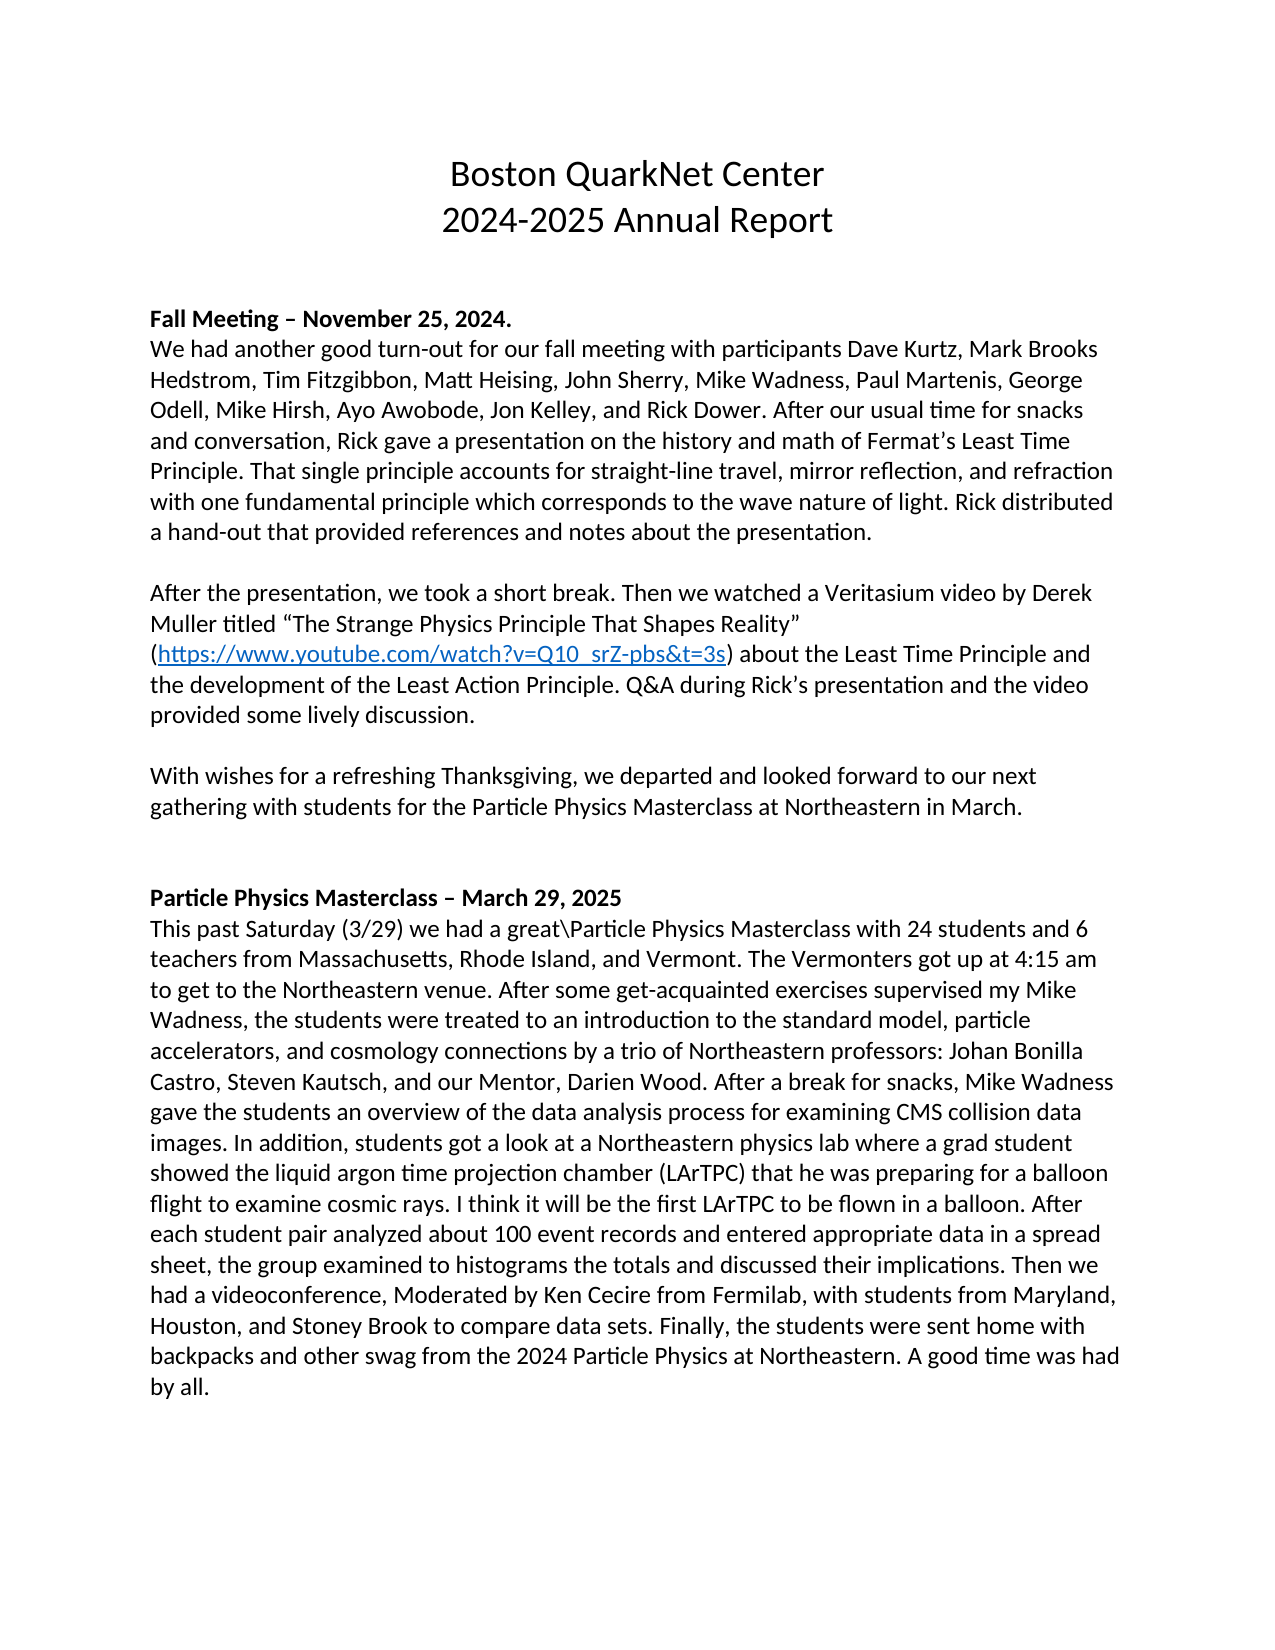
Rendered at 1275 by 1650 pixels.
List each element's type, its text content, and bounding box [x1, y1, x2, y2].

text Boston QuarkNet Center [150, 150, 1125, 196]
text With wishes for a refreshing Thanksgiving, we departed and looked forward to our next gathering with students for the Particle Physics Masterclass at Northeastern in March. [150, 761, 1125, 822]
text We had another good turn-out for our fall meeting with participants Dave Kurtz, Mark Brooks Hedstrom, Tim Fitzgibbon, Matt Heising, John Sherry, Mike Wadness, Paul Martenis, George Odell, Mike Hirsh, Ayo Awobode, Jon Kelley, and Rick Dower. After our usual time for snacks and conversation, Rick gave a presentation on the history and math of Fermat’s Least Time Principle. That single principle accounts for straight-line travel, mirror reflection, and refraction with one fundamental principle which corresponds to the wave nature of light. Rick distributed a hand-out that provided references and notes about the presentation. [150, 333, 1125, 547]
text After the presentation, we took a short break. Then we watched a Veritasium video by Derek Muller titled “The Strange Physics Principle That Shapes Reality” (https://www.youtube.com/watch?v=Q10_srZ-pbs&t=3s) about the Least Time Principle and the development of the Least Action Principle. Q&A during Rick’s presentation and the video provided some lively discussion. [150, 577, 1125, 730]
text 2024-2025 Annual Report [150, 196, 1125, 242]
text Particle Physics Masterclass – March 29, 2025 [150, 883, 1125, 913]
text This past Saturday (3/29) we had a great\Particle Physics Masterclass with 24 students and 6 teachers from Massachusetts, Rhode Island, and Vermont. The Vermonters got up at 4:15 am to get to the Northeastern venue. After some get-acquainted exercises supervised my Mike Wadness, the students were treated to an introduction to the standard model, particle accelerators, and cosmology connections by a trio of Northeastern professors: Johan Bonilla Castro, Steven Kautsch, and our Mentor, Darien Wood. After a break for snacks, Mike Wadness gave the students an overview of the data analysis process for examining CMS collision data images. In addition, students got a look at a Northeastern physics lab where a grad student showed the liquid argon time projection chamber (LArTPC) that he was preparing for a balloon flight to examine cosmic rays. I think it will be the first LArTPC to be flown in a balloon. After each student pair analyzed about 100 event records and entered appropriate data in a spread sheet, the group examined to histograms the totals and discussed their implications. Then we had a videoconference, Moderated by Ken Cecire from Fermilab, with students from Maryland, Houston, and Stoney Brook to compare data sets. Finally, the students were sent home with backpacks and other swag from the 2024 Particle Physics at Northeastern. A good time was had by all. [150, 913, 1125, 1401]
text Fall Meeting – November 25, 2024. [150, 303, 1125, 333]
